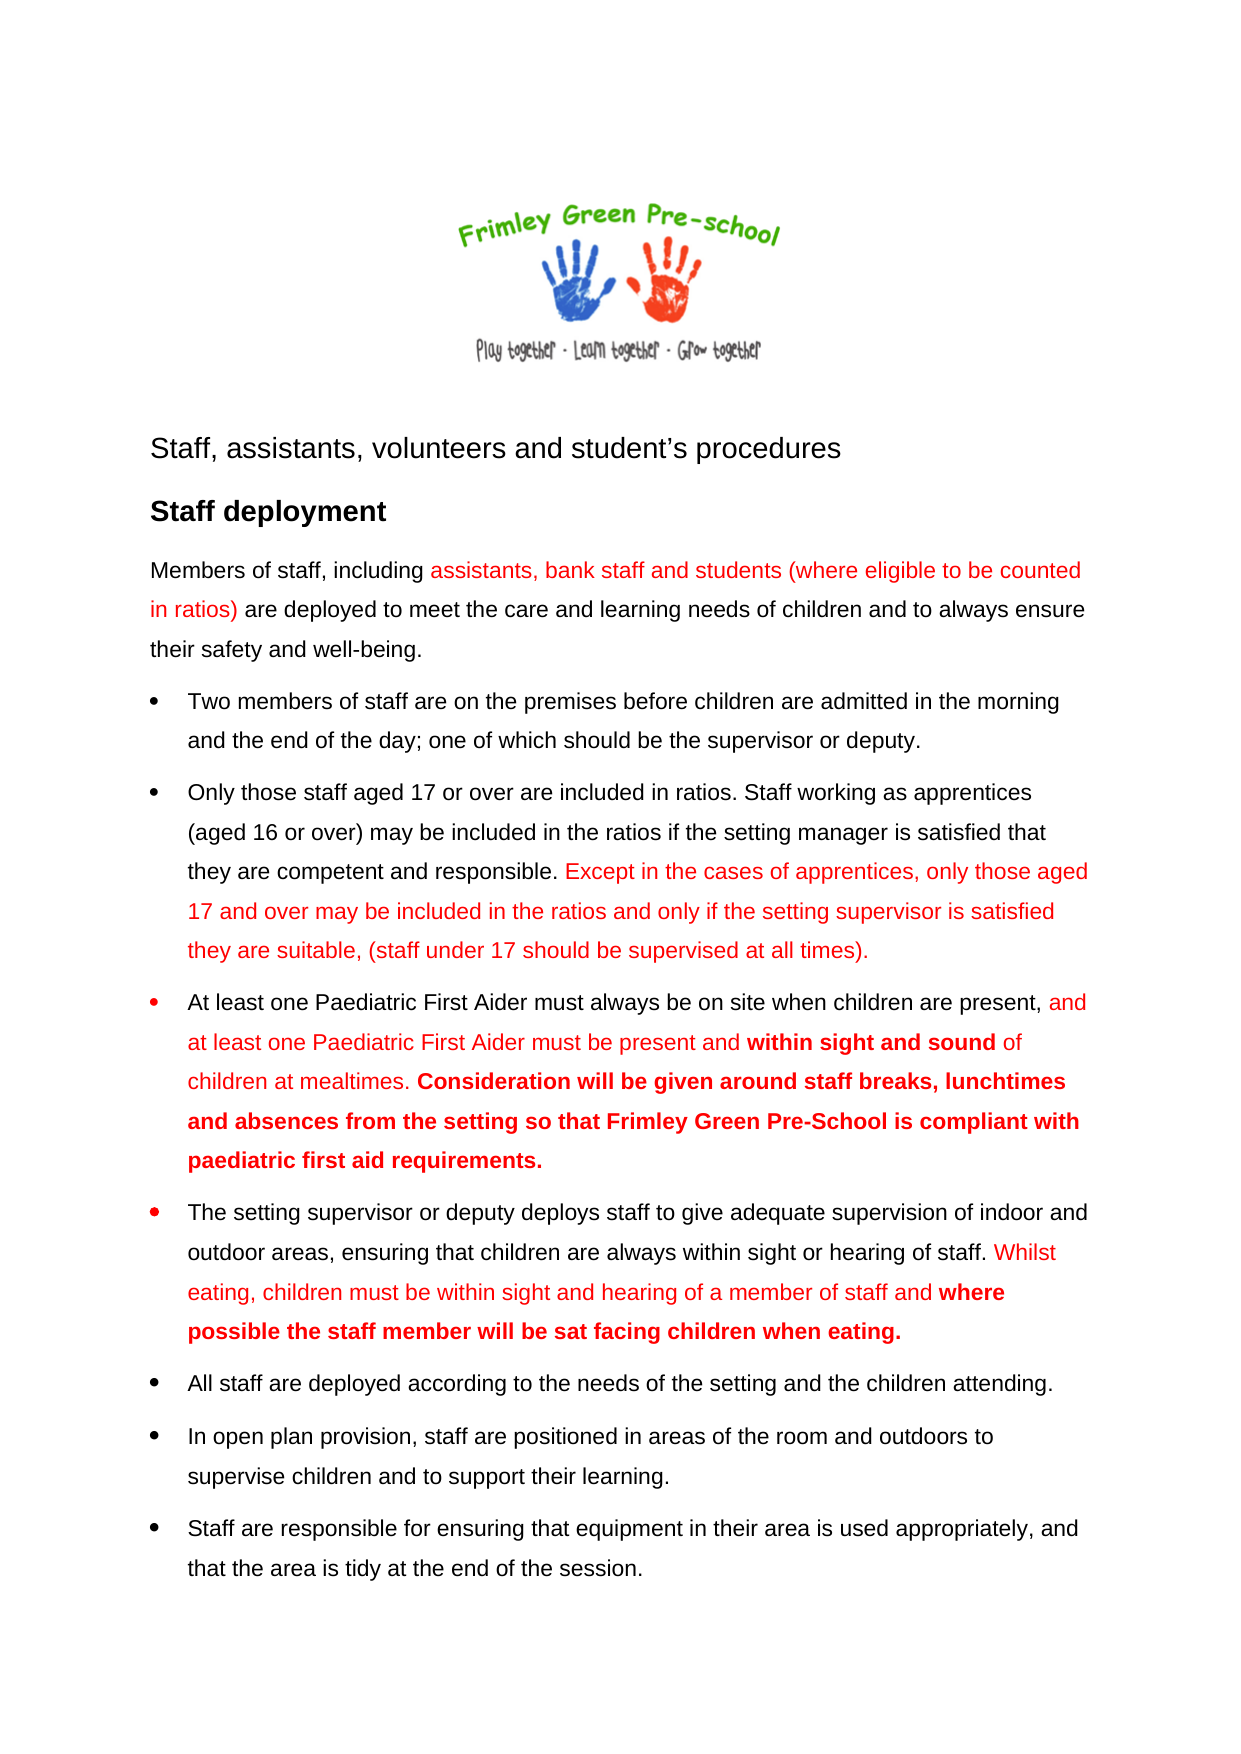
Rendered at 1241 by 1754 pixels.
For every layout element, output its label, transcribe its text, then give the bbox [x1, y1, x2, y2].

list At least one Paediatric First Aider must always be on site when children are present, and at least one Paediatric First Aider must be present and within sight and sound of children at mealtimes. Consideration will be given around staff breaks, lunchtimes and absences from the setting so that Frimley Green Pre-School is compliant with paediatric first aid requirements. [150, 989, 1090, 1173]
text Staff deployment [150, 494, 1090, 528]
list Only those staff aged 17 or over are included in ratios. Staff working as apprentices (aged 16 or over) may be included in the ratios if the setting manager is satisfied that they are competent and responsible. Except in the cases of apprentices, only those aged 17 and over may be included in the ratios and only if the setting supervisor is satisfied they are suitable, (staff under 17 should be supervised at all times). [150, 779, 1090, 964]
list All staff are deployed according to the needs of the setting and the children attending. [150, 1370, 1090, 1397]
text Staff, assistants, volunteers and student’s procedures [150, 431, 1090, 465]
picture [458, 162, 783, 405]
list Staff are responsible for ensuring that equipment in their area is used appropriately, and that the area is tidy at the end of the session. [150, 1515, 1090, 1581]
list In open plan provision, staff are positioned in areas of the room and outdoors to supervise children and to support their learning. [150, 1423, 1090, 1489]
list The setting supervisor or deputy deploys staff to give adequate supervision of indoor and outdoor areas, ensuring that children are always within sight or hearing of staff. Whilst eating, children must be within sight and hearing of a member of staff and where possible the staff member will be sat facing children when eating. [150, 1199, 1090, 1344]
list Two members of staff are on the premises before children are admitted in the morning and the end of the day; one of which should be the supervisor or deputy. [150, 688, 1090, 754]
text Members of staff, including assistants, bank staff and students (where eligible to be counted in ratios) are deployed to meet the care and learning needs of children and to always ensure their safety and well-being. [150, 557, 1090, 662]
